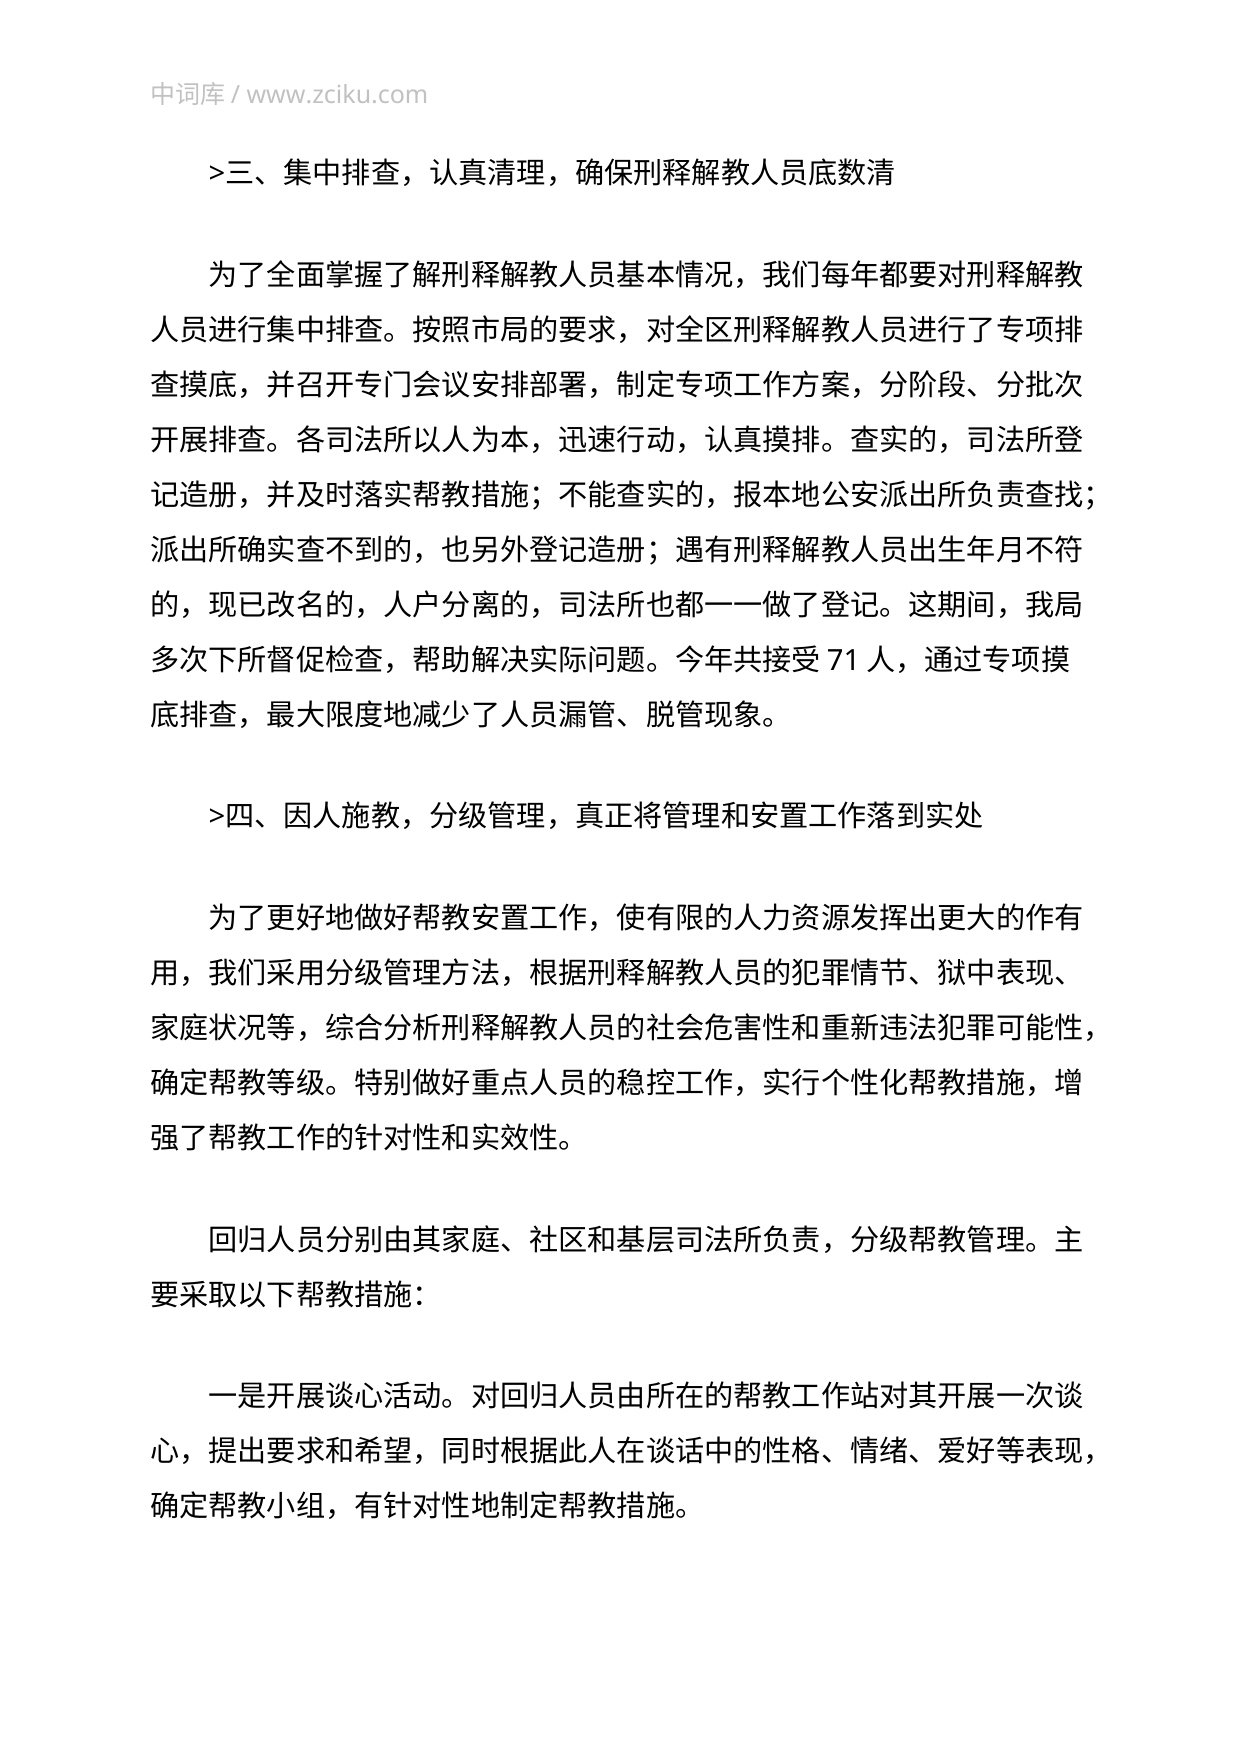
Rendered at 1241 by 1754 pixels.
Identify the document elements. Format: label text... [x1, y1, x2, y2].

text 一是开展谈心活动。对回归人员由所在的帮教工作站对其开展一次谈心，提出要求和希望，同时根据此人在谈话中的性格、情绪、爱好等表现，确定帮教小组，有针对性地制定帮教措施。 [150, 1373, 1090, 1525]
text 为了更好地做好帮教安置工作，使有限的人力资源发挥出更大的作有用，我们采用分级管理方法，根据刑释解教人员的犯罪情节、狱中表现、家庭状况等，综合分析刑释解教人员的社会危害性和重新违法犯罪可能性，确定帮教等级。特别做好重点人员的稳控工作，实行个性化帮教措施，增强了帮教工作的针对性和实效性。 [150, 895, 1090, 1157]
text >四、因人施教，分级管理，真正将管理和安置工作落到实处 [150, 793, 1090, 835]
text 为了全面掌握了解刑释解教人员基本情况，我们每年都要对刑释解教人员进行集中排查。按照市局的要求，对全区刑释解教人员进行了专项排查摸底，并召开专门会议安排部署，制定专项工作方案，分阶段、分批次开展排查。各司法所以人为本，迅速行动，认真摸排。查实的，司法所登记造册，并及时落实帮教措施；不能查实的，报本地公安派出所负责查找；派出所确实查不到的，也另外登记造册；遇有刑释解教人员出生年月不符的，现已改名的，人户分离的，司法所也都一一做了登记。这期间，我局多次下所督促检查，帮助解决实际问题。今年共接受71人，通过专项摸底排查，最大限度地减少了人员漏管、脱管现象。 [150, 252, 1090, 733]
text >三、集中排查，认真清理，确保刑释解教人员底数清 [150, 150, 1090, 192]
text 回归人员分别由其家庭、社区和基层司法所负责，分级帮教管理。主要采取以下帮教措施： [150, 1216, 1090, 1313]
